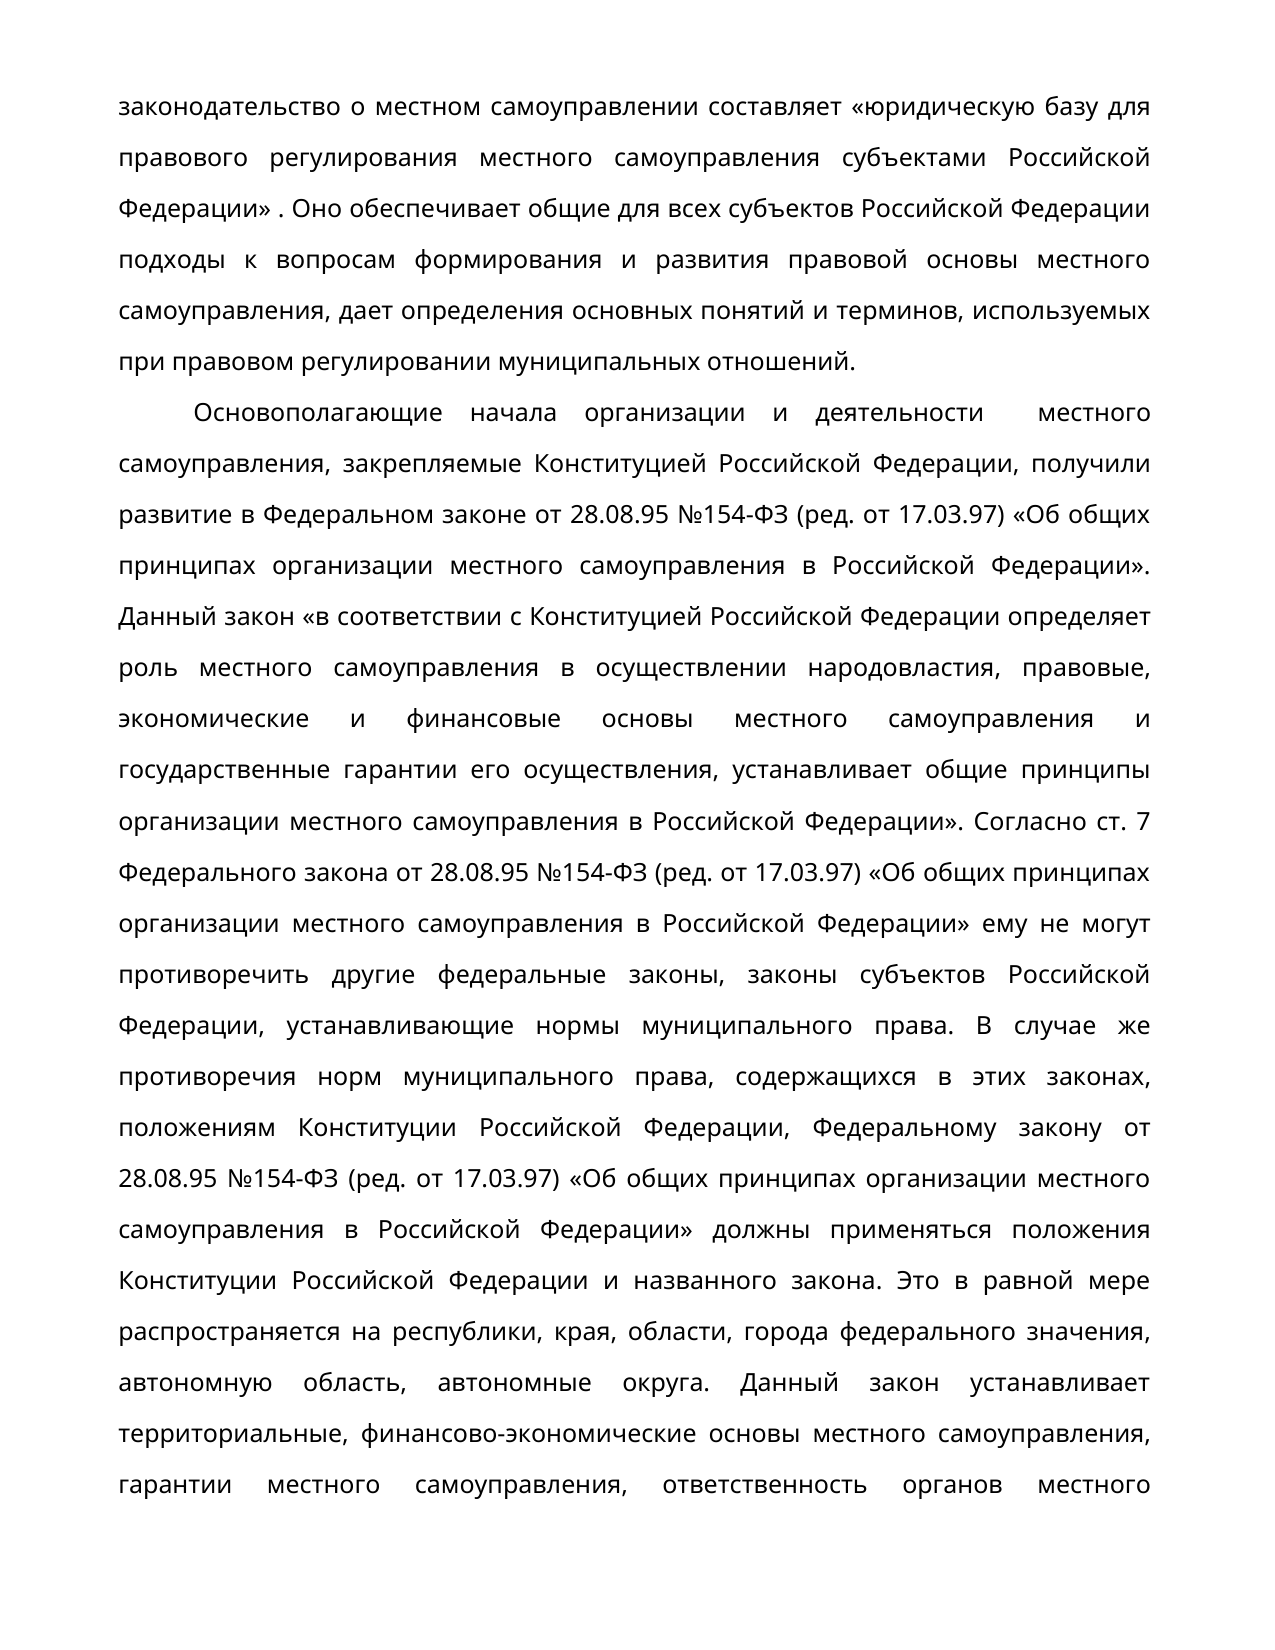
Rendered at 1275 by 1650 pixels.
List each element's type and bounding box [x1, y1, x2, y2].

text [118, 89, 1152, 378]
text [118, 395, 1152, 1501]
